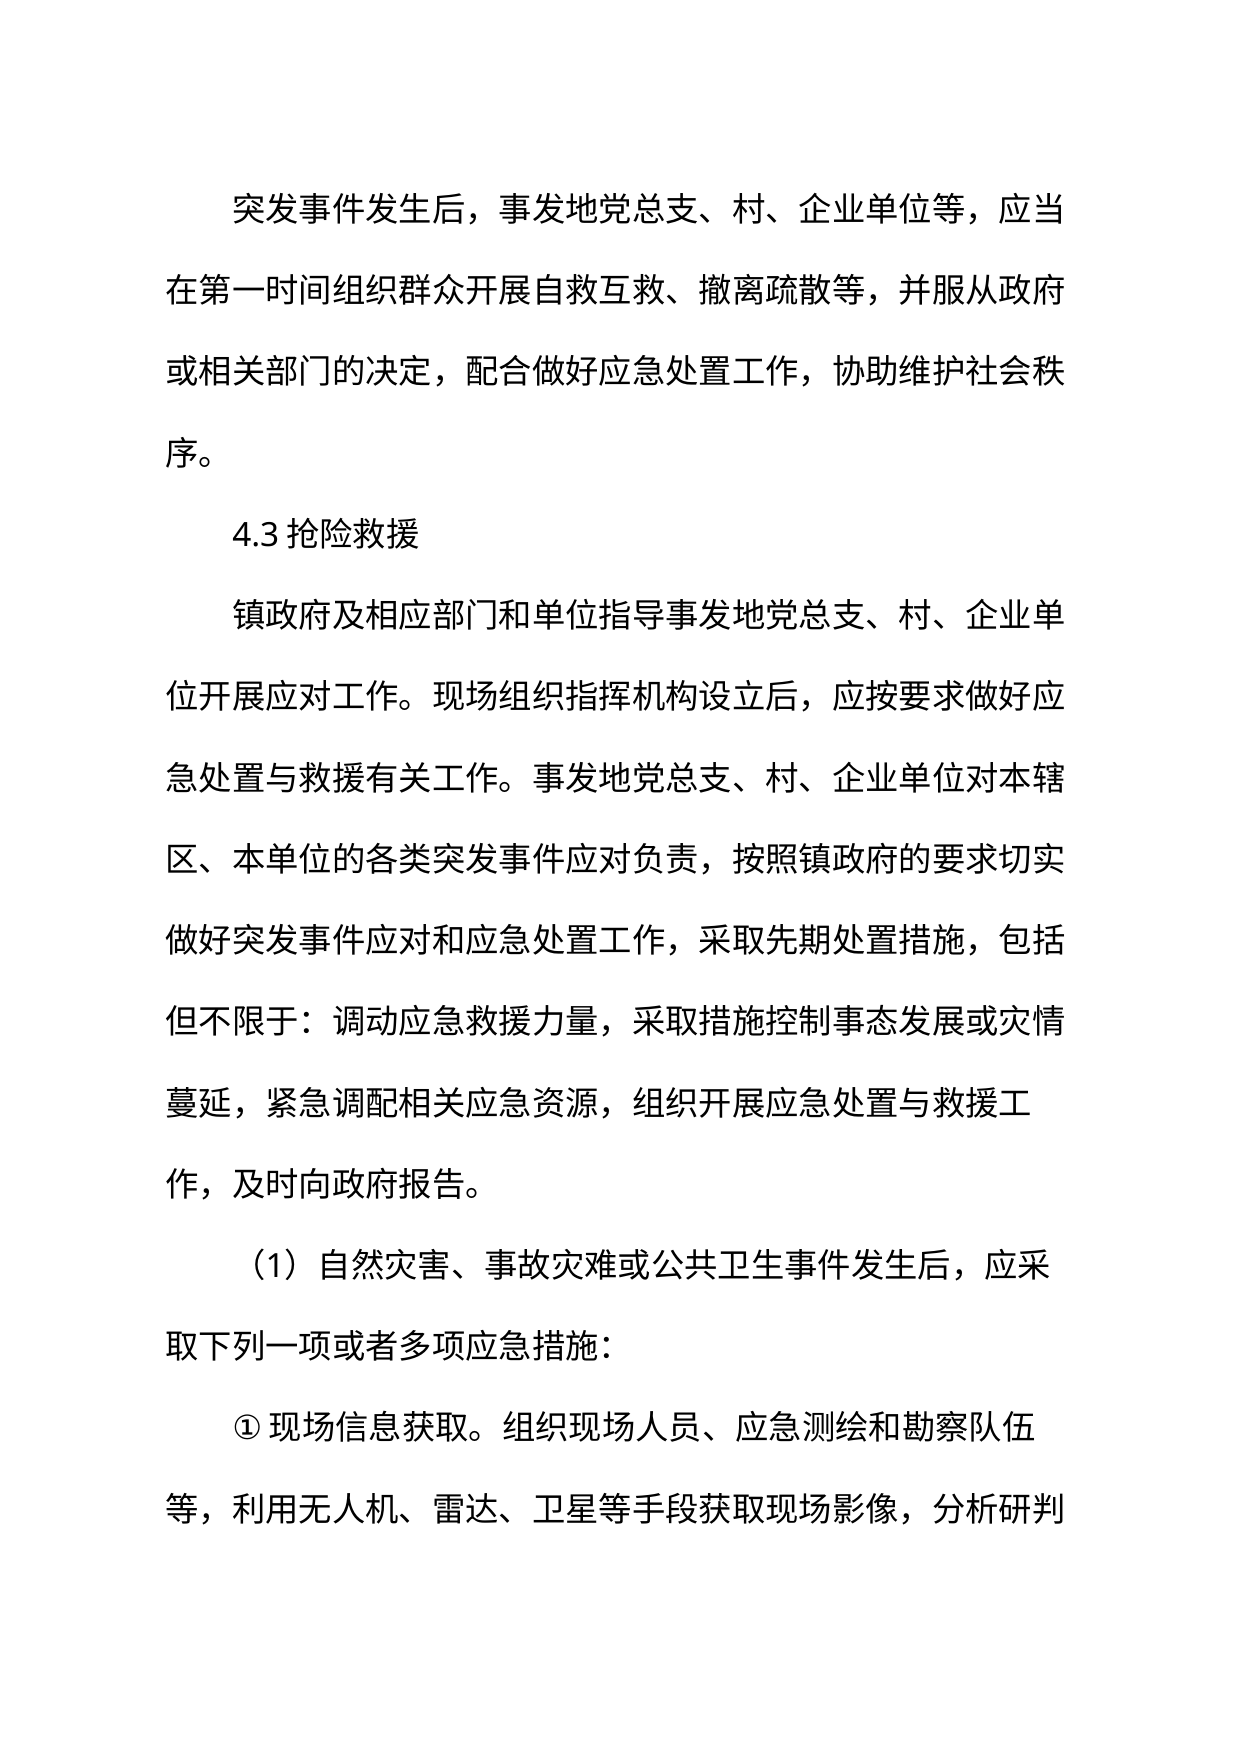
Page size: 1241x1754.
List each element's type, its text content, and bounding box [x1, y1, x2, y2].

text （1）自然灾害、事故灾难或公共卫生事件发生后，应采取下列一项或者多项应急措施： [165, 1222, 1075, 1385]
text 4.3抢险救援 [165, 491, 1075, 572]
text 突发事件发生后，事发地党总支、村、企业单位等，应当在第一时间组织群众开展自救互救、撤离疏散等，并服从政府或相关部门的决定，配合做好应急处置工作，协助维护社会秩序。 [165, 166, 1075, 491]
text 镇政府及相应部门和单位指导事发地党总支、村、企业单位开展应对工作。现场组织指挥机构设立后，应按要求做好应急处置与救援有关工作。事发地党总支、村、企业单位对本辖区、本单位的各类突发事件应对负责，按照镇政府的要求切实做好突发事件应对和应急处置工作，采取先期处置措施，包括但不限于：调动应急救援力量，采取措施控制事态发展或灾情蔓延，紧急调配相关应急资源，组织开展应急处置与救援工作，及时向政府报告。 [165, 572, 1075, 1222]
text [165, 1385, 1075, 1547]
